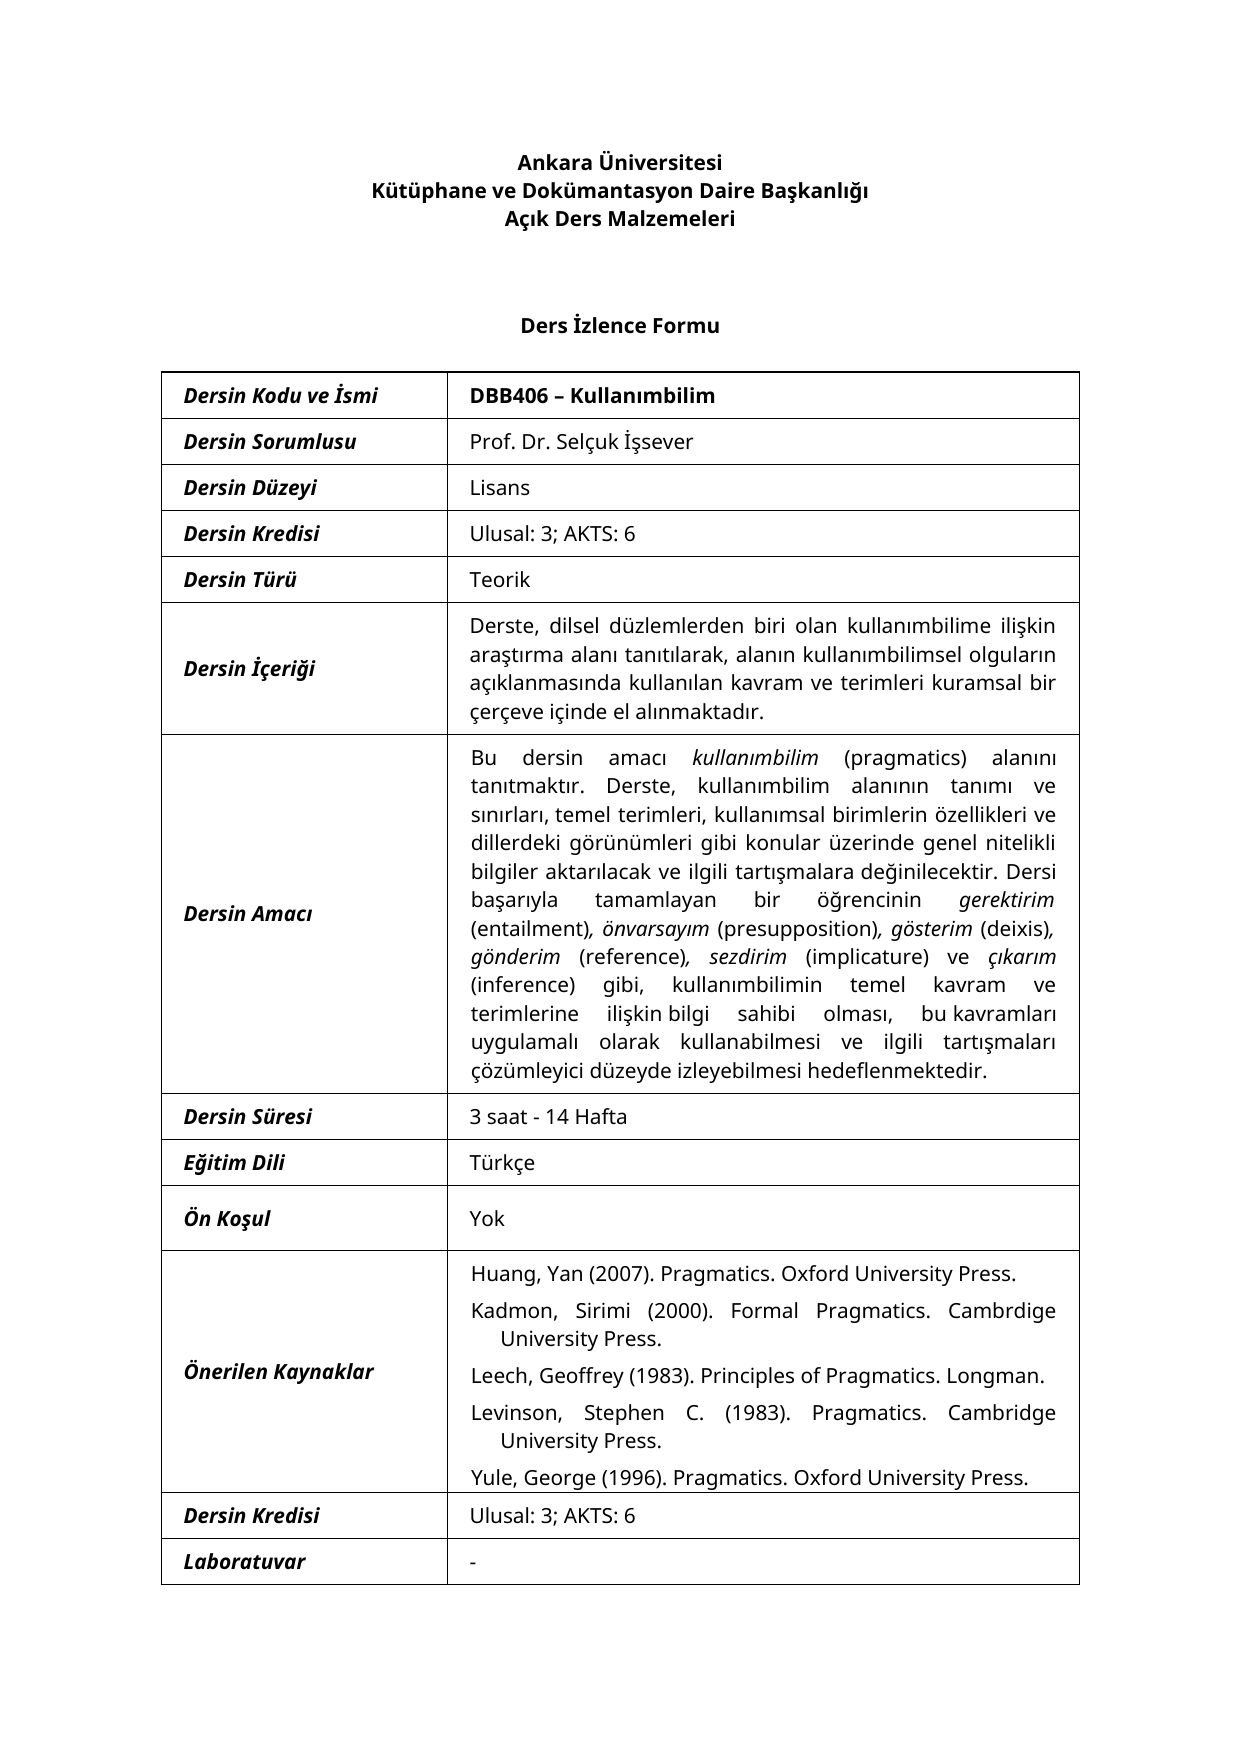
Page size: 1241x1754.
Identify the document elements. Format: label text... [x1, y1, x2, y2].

table_cell 3 saat - 14 Hafta [448, 1094, 1079, 1139]
table_cell Dersin Kredisi [162, 511, 447, 556]
table_cell Bu dersin amacı kullanımbilim (pragmatics) alanını tanıtmaktır. Derste, kullanımbilim alanının tanımı ve sınırları, temel terimleri, kullanımsal birimlerin özellikleri ve dillerdeki görünümleri gibi konular üzerinde genel nitelikli bilgiler aktarılacak ve ilgili tartışmalara değinilecektir. Dersi başarıyla tamamlayan bir öğrencinin gerektirim (entailment), önvarsayım (presupposition), gösterim (deixis), gönderim (reference), sezdirim (implicature) ve çıkarım (inference) gibi, kullanımbilimin temel kavram ve terimlerine ilişkin bilgi sahibi olması, bu kavramları uygulamalı olarak kullanabilmesi ve ilgili tartışmaları çözümleyici düzeyde izleyebilmesi hedeflenmektedir. [448, 735, 1079, 1093]
table_cell Önerilen Kaynaklar [162, 1251, 447, 1492]
table_cell Dersin Amacı [162, 735, 447, 1093]
text Açık Ders Malzemeleri [148, 204, 1093, 233]
table_cell Ulusal: 3; AKTS: 6 [448, 1493, 1079, 1538]
table_cell Dersin İçeriği [162, 603, 447, 734]
table_cell Dersin Süresi [162, 1094, 447, 1139]
table_cell Lisans [448, 465, 1079, 510]
table_cell - [448, 1539, 1079, 1584]
table_cell Derste, dilsel düzlemlerden biri olan kullanımbilime ilişkin araştırma alanı tanıtılarak, alanın kullanımbilimsel olguların açıklanmasında kullanılan kavram ve terimleri kuramsal bir çerçeve içinde el alınmaktadır. [448, 603, 1079, 734]
table_cell Dersin Türü [162, 557, 447, 602]
table_cell Teorik [448, 557, 1079, 602]
table_cell Dersin Sorumlusu [162, 419, 447, 464]
table_cell Huang, Yan (2007). Pragmatics. Oxford University Press. Kadmon, Sirimi (2000). Formal Pragmatics. Cambrdige University Press. Leech, Geoffrey (1983). Principles of Pragmatics. Longman. Levinson, Stephen C. (1983). Pragmatics. Cambridge University Press. Yule, George (1996). Pragmatics. Oxford University Press. [448, 1251, 1079, 1492]
table_header Dersin Kodu ve İsmi [162, 373, 447, 418]
table_header DBB406 – Kullanımbilim [448, 373, 1079, 418]
table_cell Prof. Dr. Selçuk İşsever [448, 419, 1079, 464]
table_cell Dersin Kredisi [162, 1493, 447, 1538]
table_cell Türkçe [448, 1140, 1079, 1185]
table_cell Ulusal: 3; AKTS: 6 [448, 511, 1079, 556]
table_cell Dersin Düzeyi [162, 465, 447, 510]
table_cell Yok [448, 1186, 1079, 1250]
table_cell Eğitim Dili [162, 1140, 447, 1185]
table_cell Ön Koşul [162, 1186, 447, 1250]
table_cell Laboratuvar [162, 1539, 447, 1584]
text Ders İzlence Formu [148, 311, 1093, 340]
text Ankara Üniversitesi Kütüphane ve Dokümantasyon Daire Başkanlığı [148, 148, 1093, 204]
